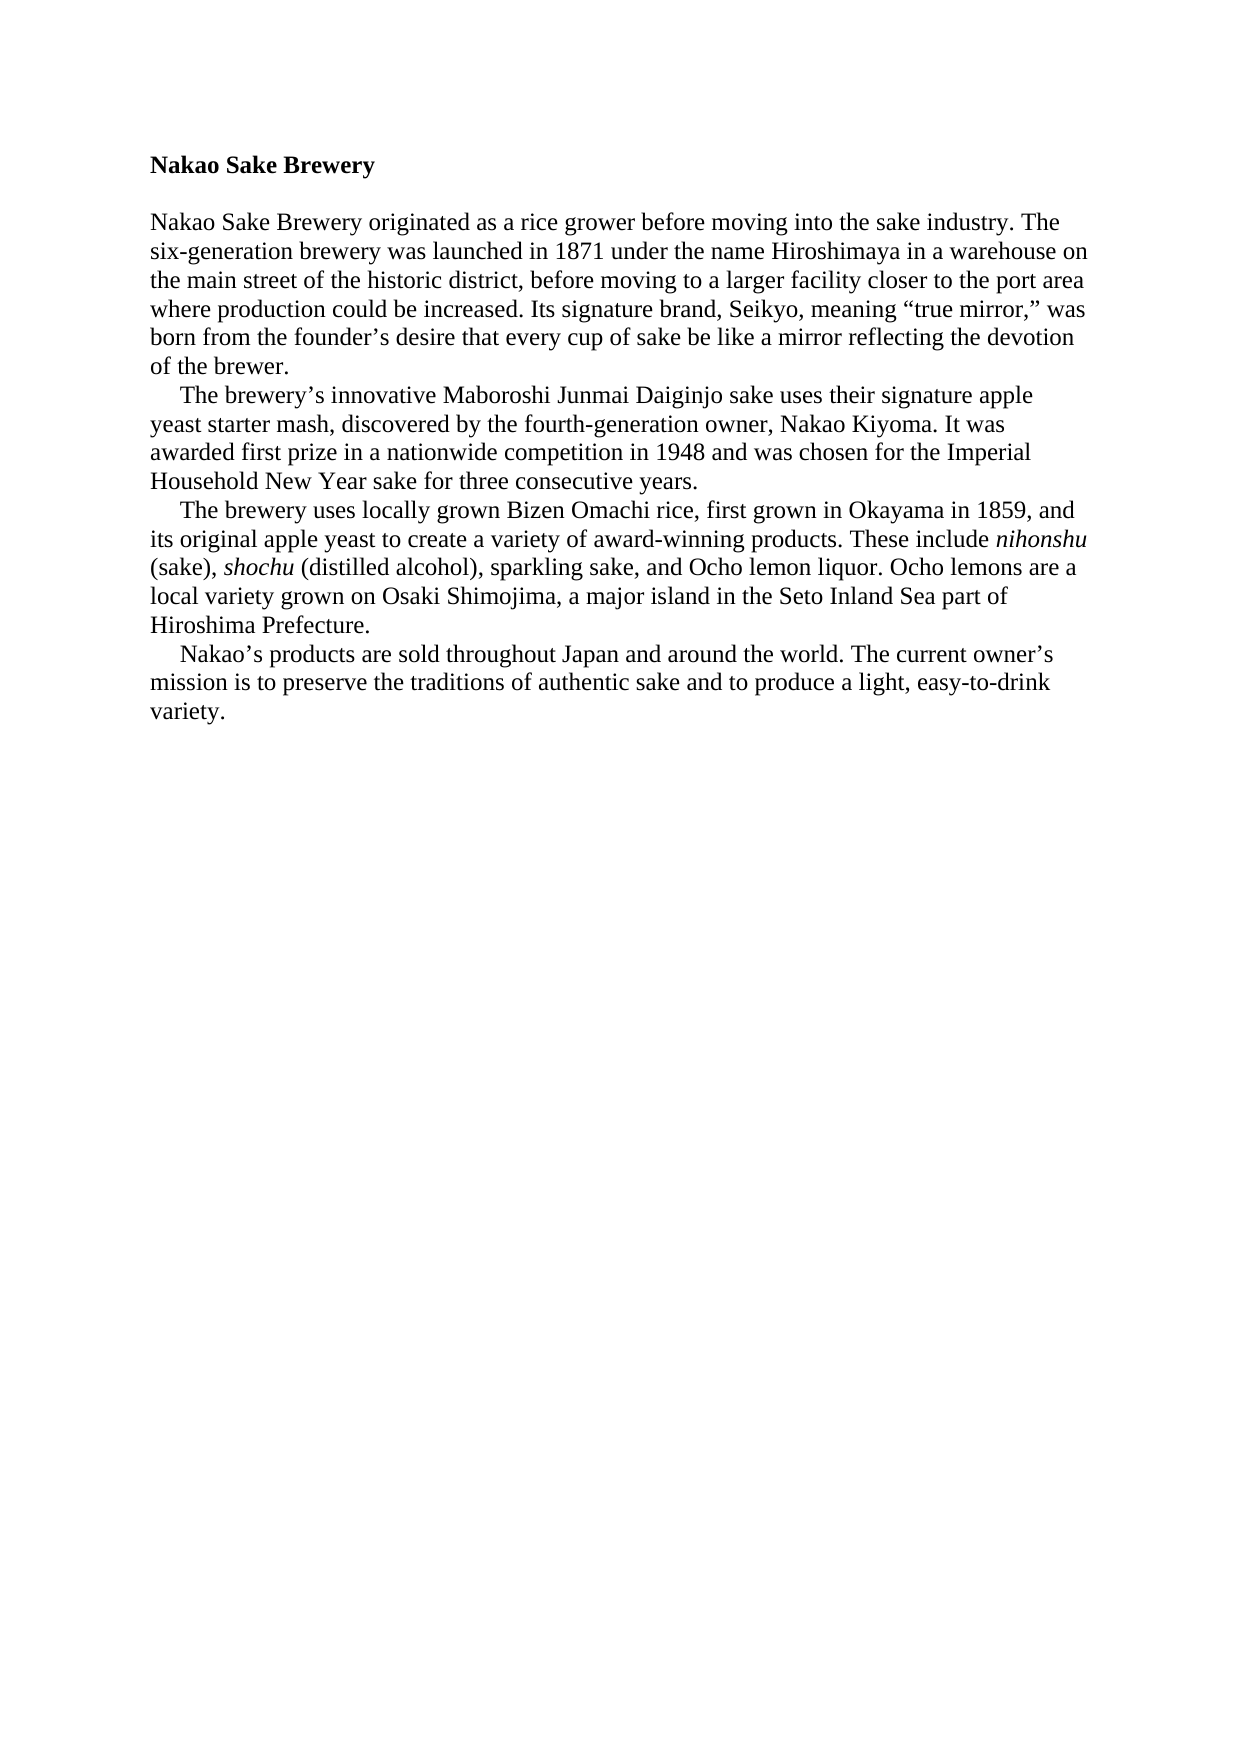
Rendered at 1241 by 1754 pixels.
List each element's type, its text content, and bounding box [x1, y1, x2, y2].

text The brewery uses locally grown Bizen Omachi rice, first grown in Okayama in 1859, and its original apple yeast to create a variety of award-winning products. These include nihonshu (sake), shochu (distilled alcohol), sparkling sake, and Ocho lemon liquor. Ocho lemons are a local variety grown on Osaki Shimojima, a major island in the Seto Inland Sea part of Hiroshima Prefecture. [150, 495, 1090, 639]
text The brewery’s innovative Maboroshi Junmai Daiginjo sake uses their signature apple yeast starter mash, discovered by the fourth-generation owner, Nakao Kiyoma. It was awarded first prize in a nationwide competition in 1948 and was chosen for the Imperial Household New Year sake for three consecutive years. [150, 380, 1090, 495]
text Nakao’s products are sold throughout Japan and around the world. The current owner’s mission is to preserve the traditions of authentic sake and to produce a light, easy-to-drink variety. [150, 639, 1090, 725]
text Nakao Sake Brewery originated as a rice grower before moving into the sake industry. The six-generation brewery was launched in 1871 under the name Hiroshimaya in a warehouse on the main street of the historic district, before moving to a larger facility closer to the port area where production could be increased. Its signature brand, Seikyo, meaning “true mirror,” was born from the founder’s desire that every cup of sake be like a mirror reflecting the devotion of the brewer. [150, 207, 1090, 380]
text Nakao Sake Brewery [150, 150, 1090, 179]
